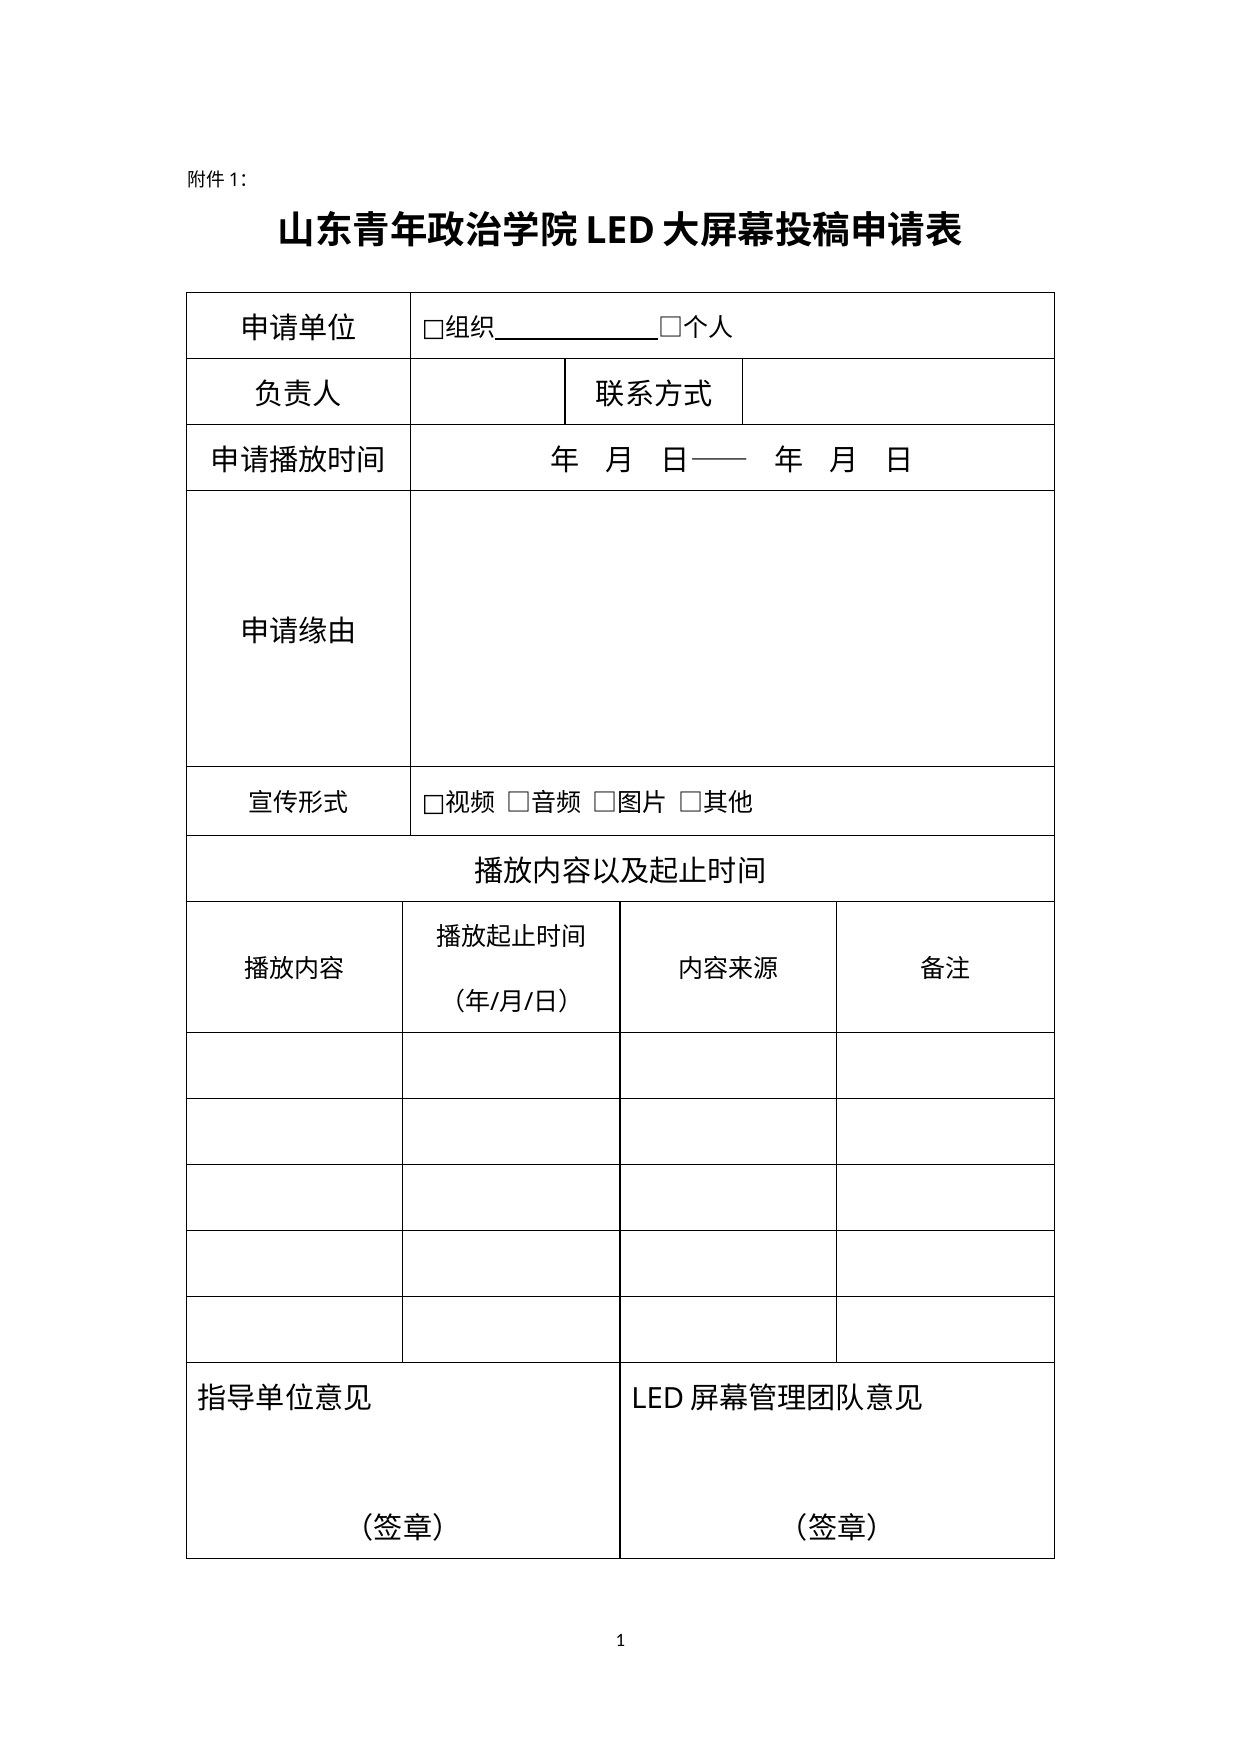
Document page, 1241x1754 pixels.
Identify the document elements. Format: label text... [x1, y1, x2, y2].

table_cell 宣传形式 [187, 767, 410, 835]
table_cell 播放内容 [187, 902, 402, 1032]
text 山东青年政治学院LED大屏幕投稿申请表 [187, 194, 1053, 259]
table_cell 负责人 [187, 359, 410, 424]
table_cell [837, 1297, 1054, 1362]
table_cell [837, 1231, 1054, 1296]
table_cell 备注 [837, 902, 1054, 1032]
table_cell [743, 359, 1054, 424]
table_cell [187, 1099, 402, 1164]
table_cell [403, 1297, 619, 1362]
table_cell 播放起止时间 （年/月/日） [403, 902, 619, 1032]
table_cell [403, 1099, 619, 1164]
table_cell [837, 1033, 1054, 1098]
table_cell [621, 1363, 1054, 1558]
table_cell [187, 1297, 402, 1362]
table_cell 播放内容以及起止时间 [187, 836, 1054, 901]
table_cell 内容来源 [621, 902, 836, 1032]
table_cell 联系方式 [566, 359, 742, 424]
text 附件1： [187, 162, 1053, 194]
table_cell 年 月 日—— 年 月 日 [411, 425, 1054, 490]
table_cell [403, 1033, 619, 1098]
table_cell [621, 1231, 836, 1296]
table_cell 申请缘由 [187, 491, 410, 766]
table_header □组织 □个人 [411, 293, 1054, 358]
table_cell [837, 1165, 1054, 1230]
table_header 申请单位 [187, 293, 410, 358]
table_cell [403, 1165, 619, 1230]
table_cell [621, 1165, 836, 1230]
table_cell [837, 1099, 1054, 1164]
table_cell [621, 1033, 836, 1098]
table_cell [187, 1033, 402, 1098]
table_cell [403, 1231, 619, 1296]
table_cell [621, 1297, 836, 1362]
table_cell [187, 1231, 402, 1296]
table_cell □视频 □音频 □图片 □其他 [411, 767, 1054, 835]
table_cell 指导单位意见 （签章） 年 月 日 [187, 1363, 619, 1558]
table_cell [621, 1099, 836, 1164]
table_cell 申请播放时间 [187, 425, 410, 490]
table_cell [411, 359, 564, 424]
table_cell [411, 491, 1054, 766]
table_cell [187, 1165, 402, 1230]
